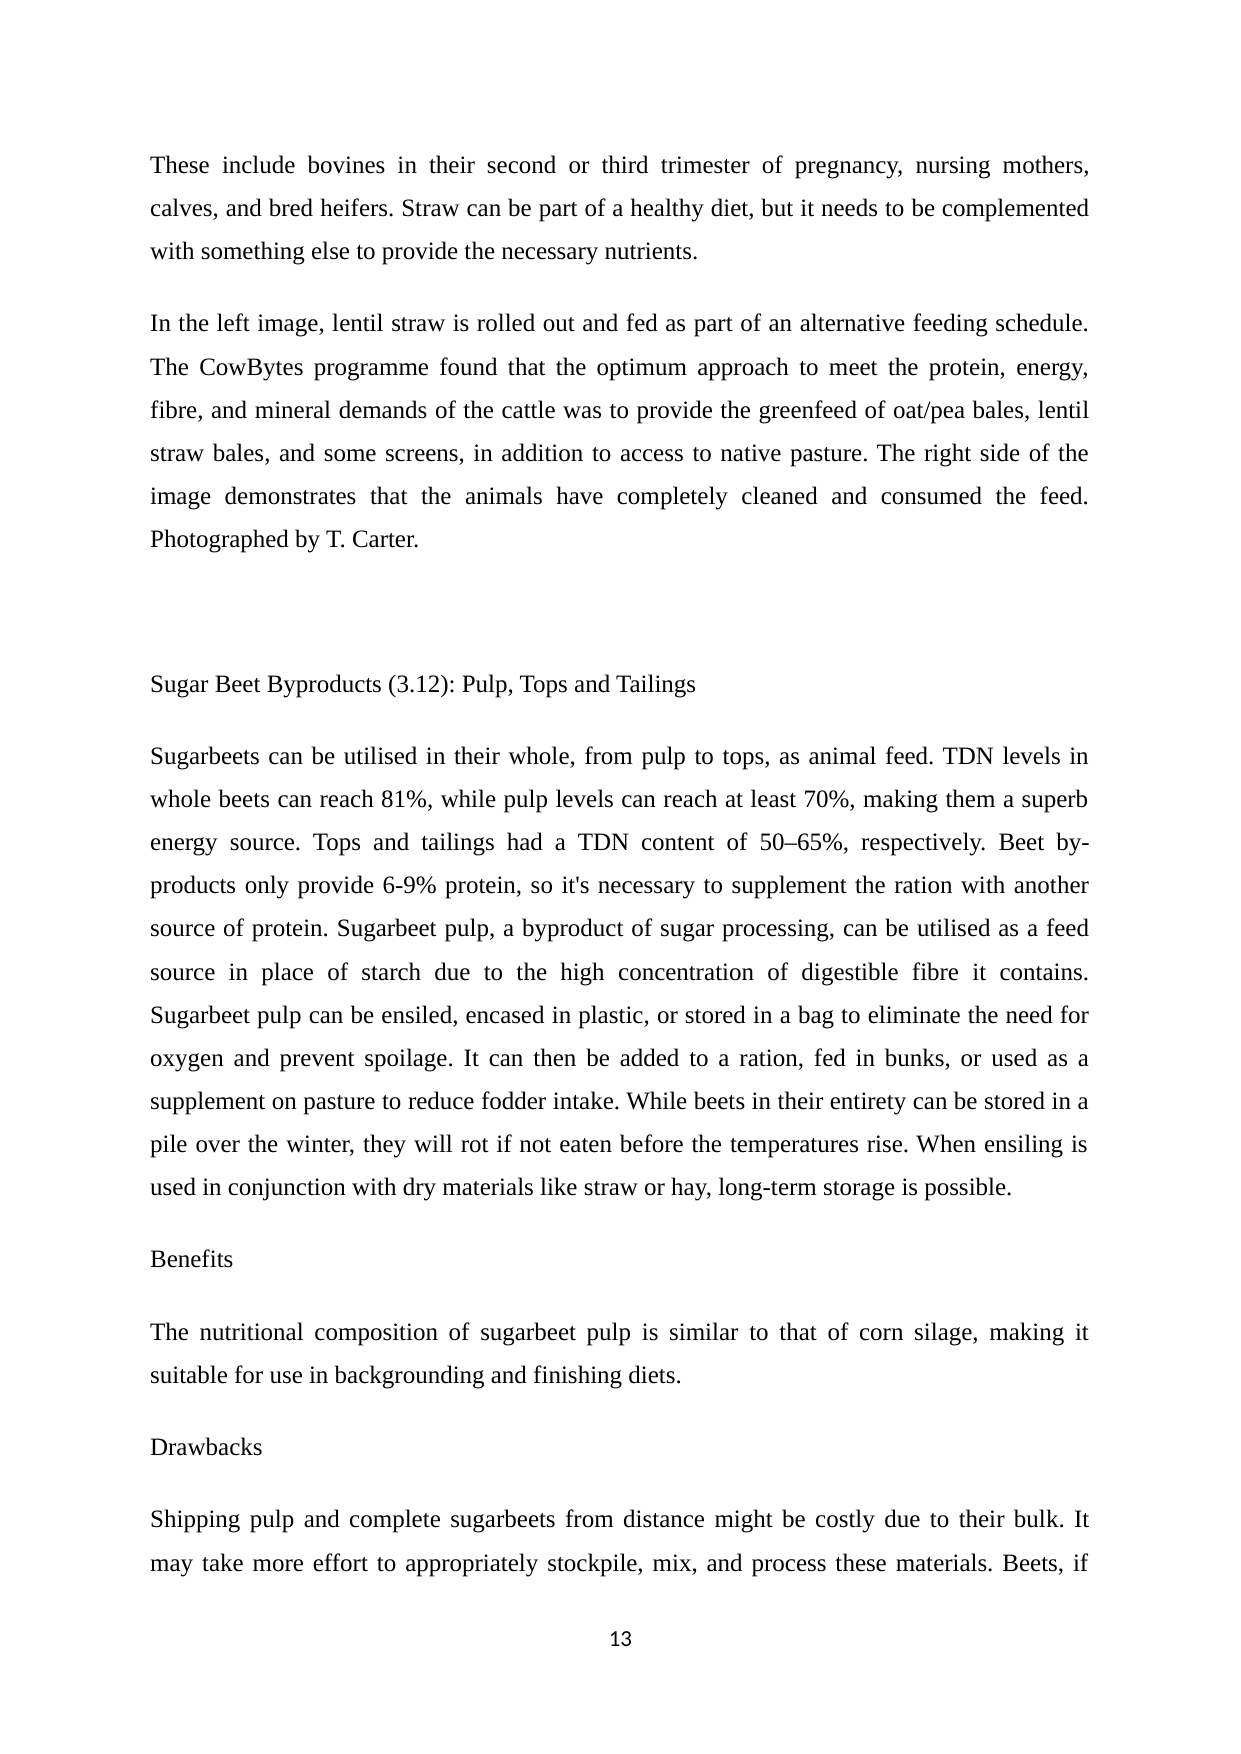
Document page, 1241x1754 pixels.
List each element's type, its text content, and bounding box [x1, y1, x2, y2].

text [150, 1504, 1090, 1576]
text Sugarbeets can be utilised in their whole, from pulp to tops, as animal feed. TDN levels in whole beets can reach 81%, while pulp levels can reach at least 70%, making them a superb energy source. Tops and tailings had a TDN content of 50–65%, respectively. Beet by-products only provide 6-9% protein, so it's necessary to supplement the ration with another source of protein. Sugarbeet pulp, a byproduct of sugar processing, can be utilised as a feed source in place of starch due to the high concentration of digestible fibre it contains. Sugarbeet pulp can be ensiled, encased in plastic, or stored in a bag to eliminate the need for oxygen and prevent spoilage. It can then be added to a ration, fed in bunks, or used as a supplement on pasture to reduce fodder intake. While beets in their entirety can be stored in a pile over the winter, they will rot if not eaten before the temperatures rise. When ensiling is used in conjunction with dry materials like straw or hay, long-term storage is possible. [150, 741, 1090, 1201]
text These include bovines in their second or third trimester of pregnancy, nursing mothers, calves, and bred heifers. Straw can be part of a healthy diet, but it needs to be complemented with something else to provide the necessary nutrients. [150, 150, 1090, 265]
text Sugar Beet Byproducts (3.12): Pulp, Tops and Tailings [150, 669, 1090, 697]
text The nutritional composition of sugarbeet pulp is similar to that of corn silage, making it suitable for use in backgrounding and finishing diets. [150, 1317, 1090, 1389]
text Drawbacks [150, 1432, 1090, 1461]
text Benefits [150, 1244, 1090, 1273]
text In the left image, lentil straw is rolled out and fed as part of an alternative feeding schedule. The CowBytes programme found that the optimum approach to meet the protein, energy, fibre, and mineral demands of the cattle was to provide the greenfeed of oat/pea bales, lentil straw bales, and some screens, in addition to access to native pasture. The right side of the image demonstrates that the animals have completely cleaned and consumed the feed. Photographed by T. Carter. [150, 308, 1090, 553]
